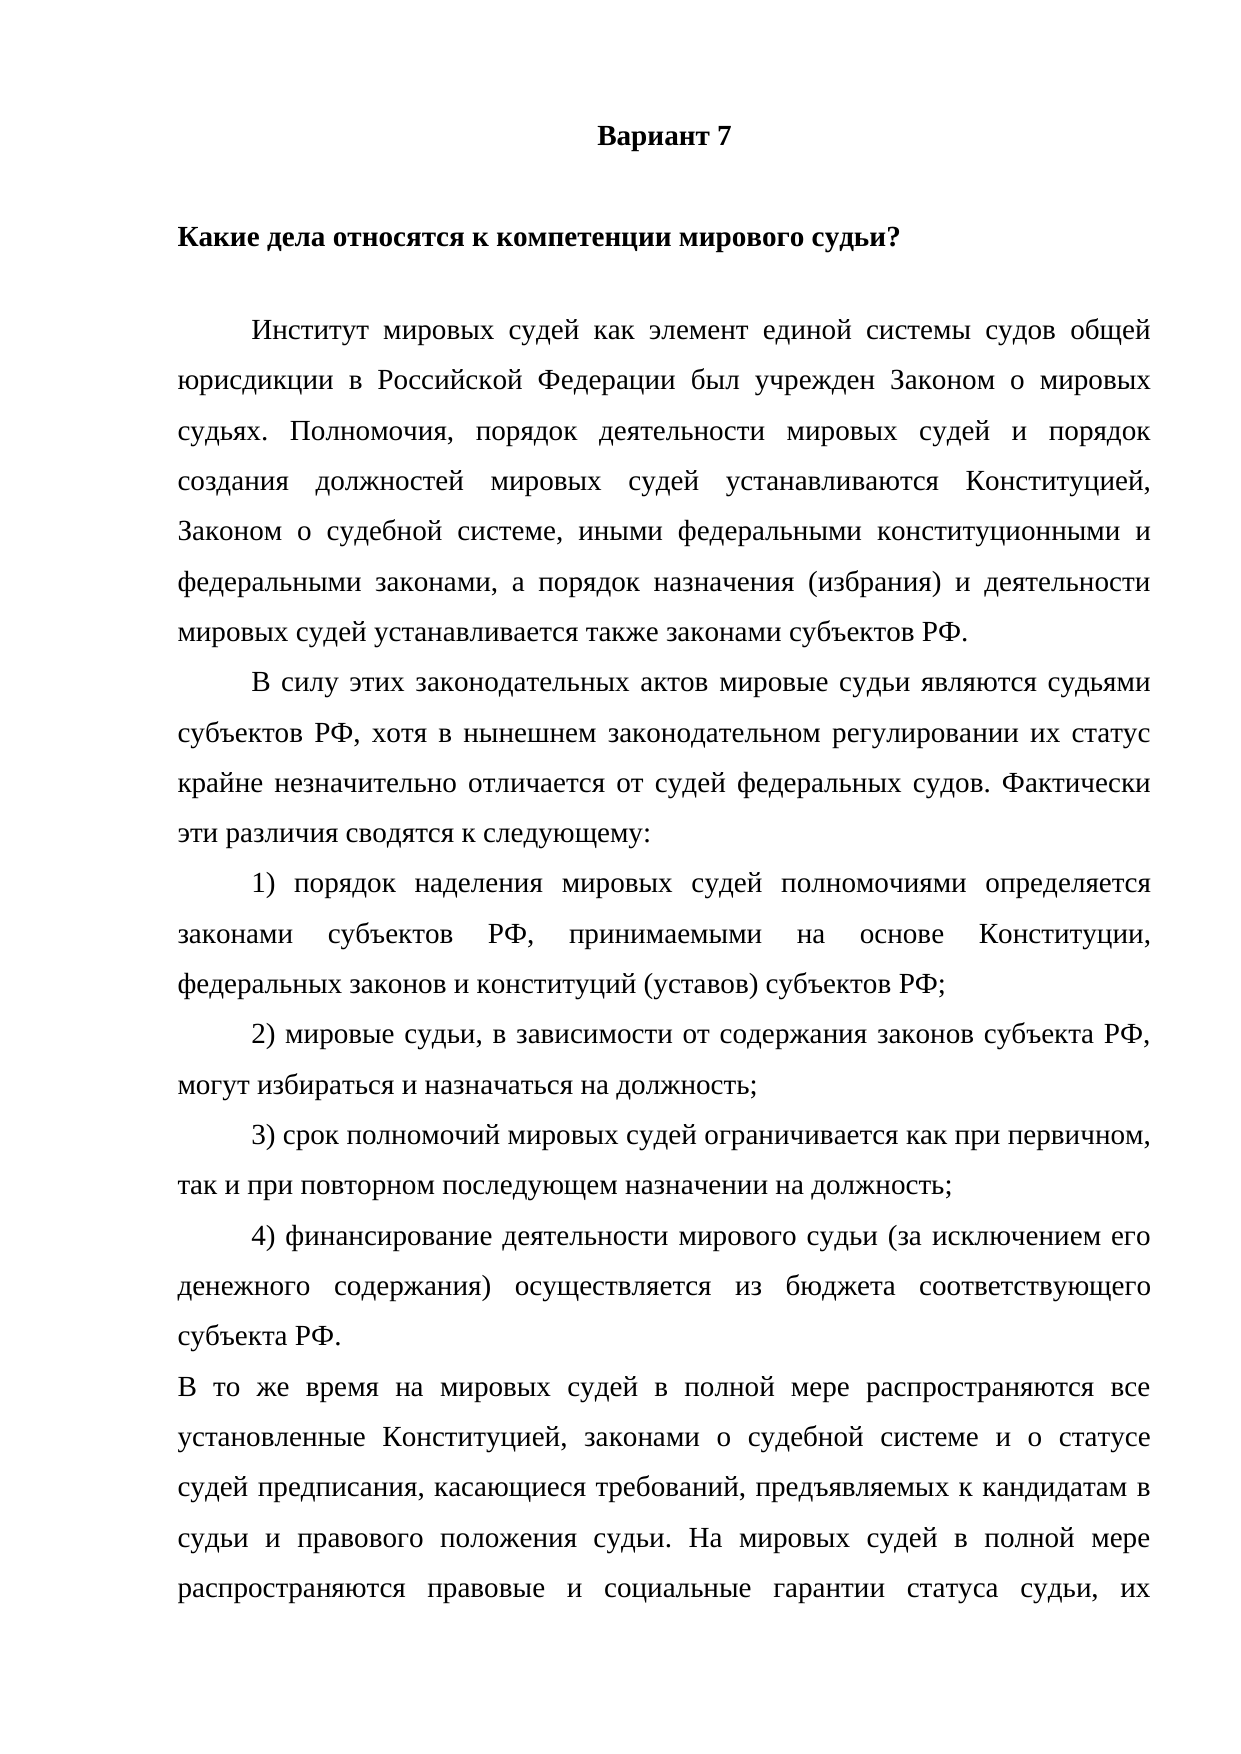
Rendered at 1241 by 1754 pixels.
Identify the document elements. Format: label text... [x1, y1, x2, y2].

text 4) финансирование деятельности мирового судьи (за исключением его денежного содержания) осуществляется из бюджета соответствующего субъекта РФ. [177, 1218, 1152, 1352]
text 3) срок полномочий мировых судей ограничивается как при первичном, так и при повторном последующем назначении на должность; [177, 1117, 1152, 1201]
text Какие дела относятся к компетенции мирового судьи? [177, 219, 1152, 252]
text В силу этих законодательных актов мировые судьи являются судьями субъектов РФ, хотя в нынешнем законодательном регулировании их статус крайне незначительно отличается от судей федеральных судов. Фактически эти различия сводятся к следующему: [177, 664, 1152, 849]
text 2) мировые судьи, в зависимости от содержания законов субъекта РФ, могут избираться и назначаться на должность; [177, 1017, 1152, 1100]
text Институт мировых судей как элемент единой системы судов общей юрисдикции в Российской Федерации был учрежден Законом о мировых судьях. Полномочия, порядок деятельности мировых судей и порядок создания должностей мировых судей устанавливаются Конституцией, Законом о судебной системе, иными федеральными конституционными и федеральными законами, а порядок назначения (избрания) и деятельности мировых судей устанавливается также законами субъектов РФ. [177, 312, 1152, 648]
text 1) порядок наделения мировых судей полномочиями определяется законами субъектов РФ, принимаемыми на основе Конституции, федеральных законов и конституций (уставов) субъектов РФ; [177, 866, 1152, 1000]
text Вариант 7 [177, 118, 1152, 152]
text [177, 1369, 1152, 1603]
